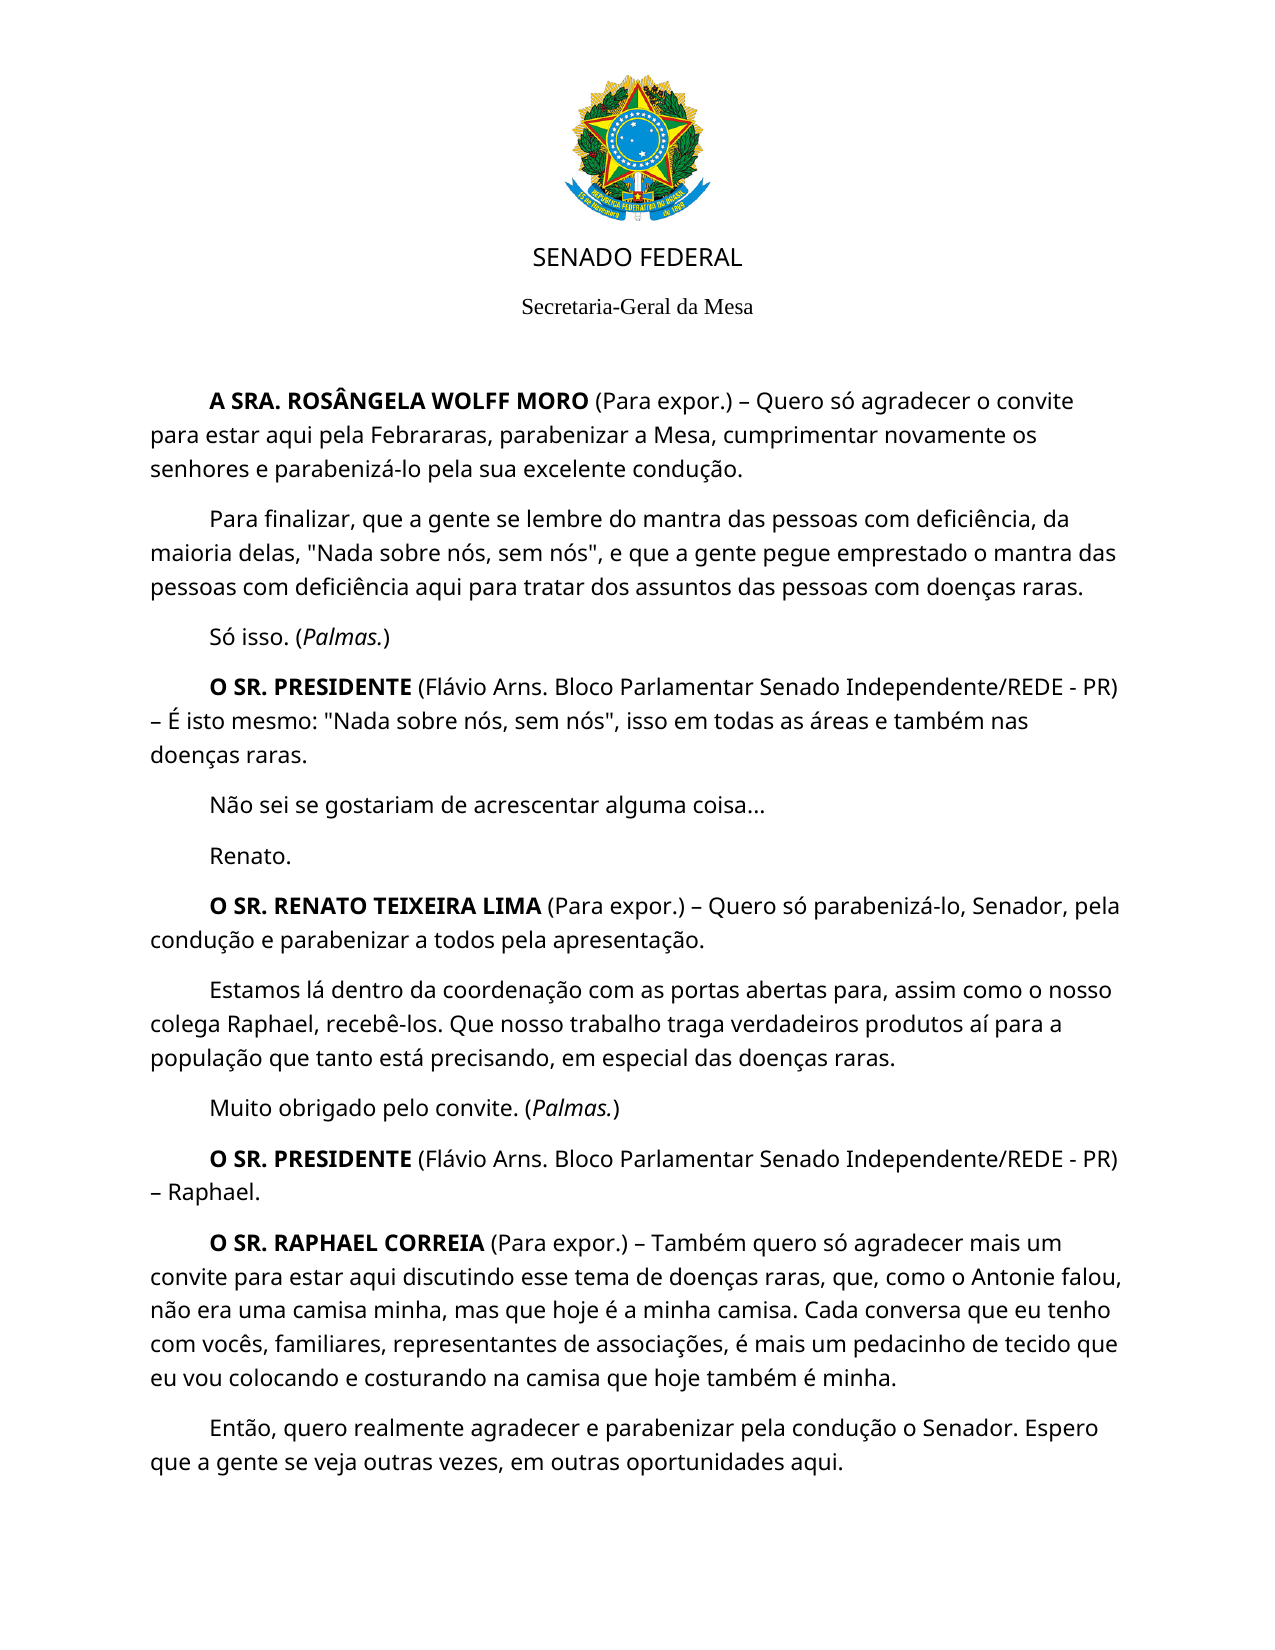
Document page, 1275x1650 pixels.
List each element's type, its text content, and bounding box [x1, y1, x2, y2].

text O SR. PRESIDENTE (Flávio Arns. Bloco Parlamentar Senado Independente/REDE - PR) – É isto mesmo: "Nada sobre nós, sem nós", isso em todas as áreas e também nas doenças raras. [150, 671, 1125, 770]
text Não sei se gostariam de acrescentar alguma coisa... [150, 789, 1125, 820]
picture [564, 75, 711, 221]
text Renato. [150, 839, 1125, 871]
text O SR. RAPHAEL CORREIA (Para expor.) – Também quero só agradecer mais um convite para estar aqui discutindo esse tema de doenças raras, que, como o Antonie falou, não era uma camisa minha, mas que hoje é a minha camisa. Cada conversa que eu tenho com vocês, familiares, representantes de associações, é mais um pedacinho de tecido que eu vou colocando e costurando na camisa que hoje também é minha. [150, 1227, 1125, 1393]
text Muito obrigado pelo convite. (Palmas.) [150, 1092, 1125, 1123]
text Para finalizar, que a gente se lembre do mantra das pessoas com deficiência, da maioria delas, "Nada sobre nós, sem nós", e que a gente pegue emprestado o mantra das pessoas com deficiência aqui para tratar dos assuntos das pessoas com doenças raras. [150, 503, 1125, 602]
text Só isso. (Palmas.) [150, 621, 1125, 652]
text A SRA. ROSÂNGELA WOLFF MORO (Para expor.) – Quero só agradecer o convite para estar aqui pela Febrararas, parabenizar a Mesa, cumprimentar novamente os senhores e parabenizá-lo pela sua excelente condução. [150, 385, 1125, 484]
text Estamos lá dentro da coordenação com as portas abertas para, assim como o nosso colega Raphael, recebê-los. Que nosso trabalho traga verdadeiros produtos aí para a população que tanto está precisando, em especial das doenças raras. [150, 974, 1125, 1073]
text O SR. PRESIDENTE (Flávio Arns. Bloco Parlamentar Senado Independente/REDE - PR) – Raphael. [150, 1142, 1125, 1207]
text O SR. RENATO TEIXEIRA LIMA (Para expor.) – Quero só parabenizá-lo, Senador, pela condução e parabenizar a todos pela apresentação. [150, 890, 1125, 955]
text Então, quero realmente agradecer e parabenizar pela condução o Senador. Espero que a gente se veja outras vezes, em outras oportunidades aqui. [150, 1412, 1125, 1477]
